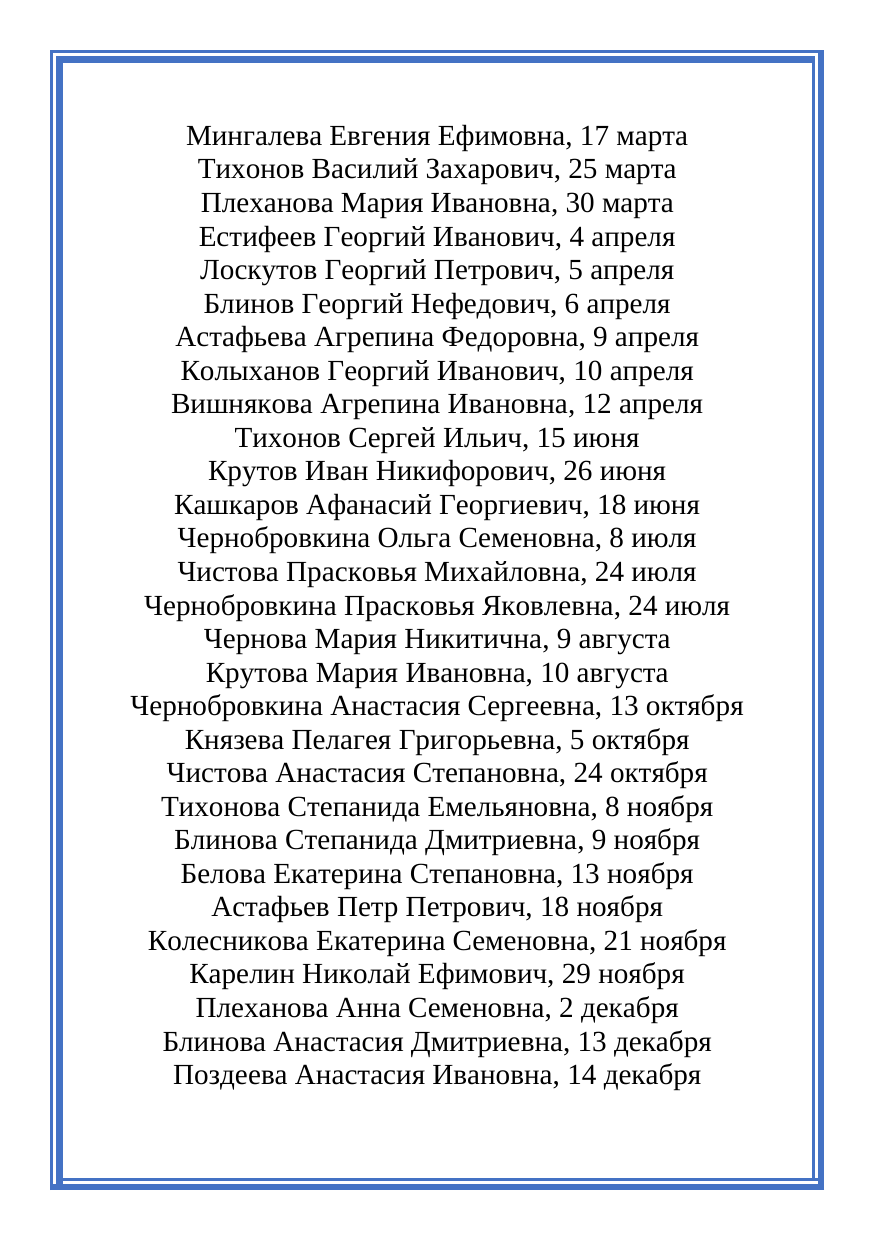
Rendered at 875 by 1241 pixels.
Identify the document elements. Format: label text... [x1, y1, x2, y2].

text Тихонова Степанида Емельяновна, 8 ноября [74, 789, 800, 822]
text Лоскутов Георгий Петрович, 5 апреля [74, 252, 800, 286]
text Мингалева Евгения Ефимовна, 17 марта [74, 118, 800, 152]
text Крутов Иван Никифорович, 26 июня [74, 453, 800, 487]
text Поздеева Анастасия Ивановна, 14 декабря [74, 1057, 800, 1091]
text Кашкаров Афанасий Георгиевич, 18 июня [74, 487, 800, 521]
text Плеханова Мария Ивановна, 30 марта [74, 185, 800, 219]
text Князева Пелагея Григорьевна, 5 октября [74, 722, 800, 755]
text Карелин Николай Ефимович, 29 ноября [74, 957, 800, 990]
text Блинова Степанида Дмитриевна, 9 ноября [74, 822, 800, 856]
text Блинов Георгий Нефедович, 6 апреля [74, 286, 800, 319]
text Астафьев Петр Петрович, 18 ноября [74, 889, 800, 923]
text Чистова Анастасия Степановна, 24 октября [74, 755, 800, 789]
text Тихонов Сергей Ильич, 15 июня [74, 420, 800, 453]
text Чистова Прасковья Михайловна, 24 июля [74, 554, 800, 588]
text Колыханов Георгий Иванович, 10 апреля [74, 353, 800, 386]
text Чернова Мария Никитична, 9 августа [74, 621, 800, 655]
text Крутова Мария Ивановна, 10 августа [74, 655, 800, 688]
text Вишнякова Агрепина Ивановна, 12 апреля [74, 386, 800, 420]
text Естифеев Георгий Иванович, 4 апреля [74, 219, 800, 252]
text Белова Екатерина Степановна, 13 ноября [74, 856, 800, 889]
text Чернобровкина Прасковья Яковлевна, 24 июля [74, 588, 800, 621]
text Блинова Анастасия Дмитриевна, 13 декабря [74, 1024, 800, 1057]
text Астафьева Агрепина Федоровна, 9 апреля [74, 319, 800, 353]
text Чернобровкина Ольга Семеновна, 8 июля [74, 521, 800, 554]
text Плеханова Анна Семеновна, 2 декабря [74, 990, 800, 1024]
text Тихонов Василий Захарович, 25 марта [74, 152, 800, 185]
text Колесникова Екатерина Семеновна, 21 ноября [74, 923, 800, 957]
text Чернобровкина Анастасия Сергеевна, 13 октября [74, 688, 800, 722]
